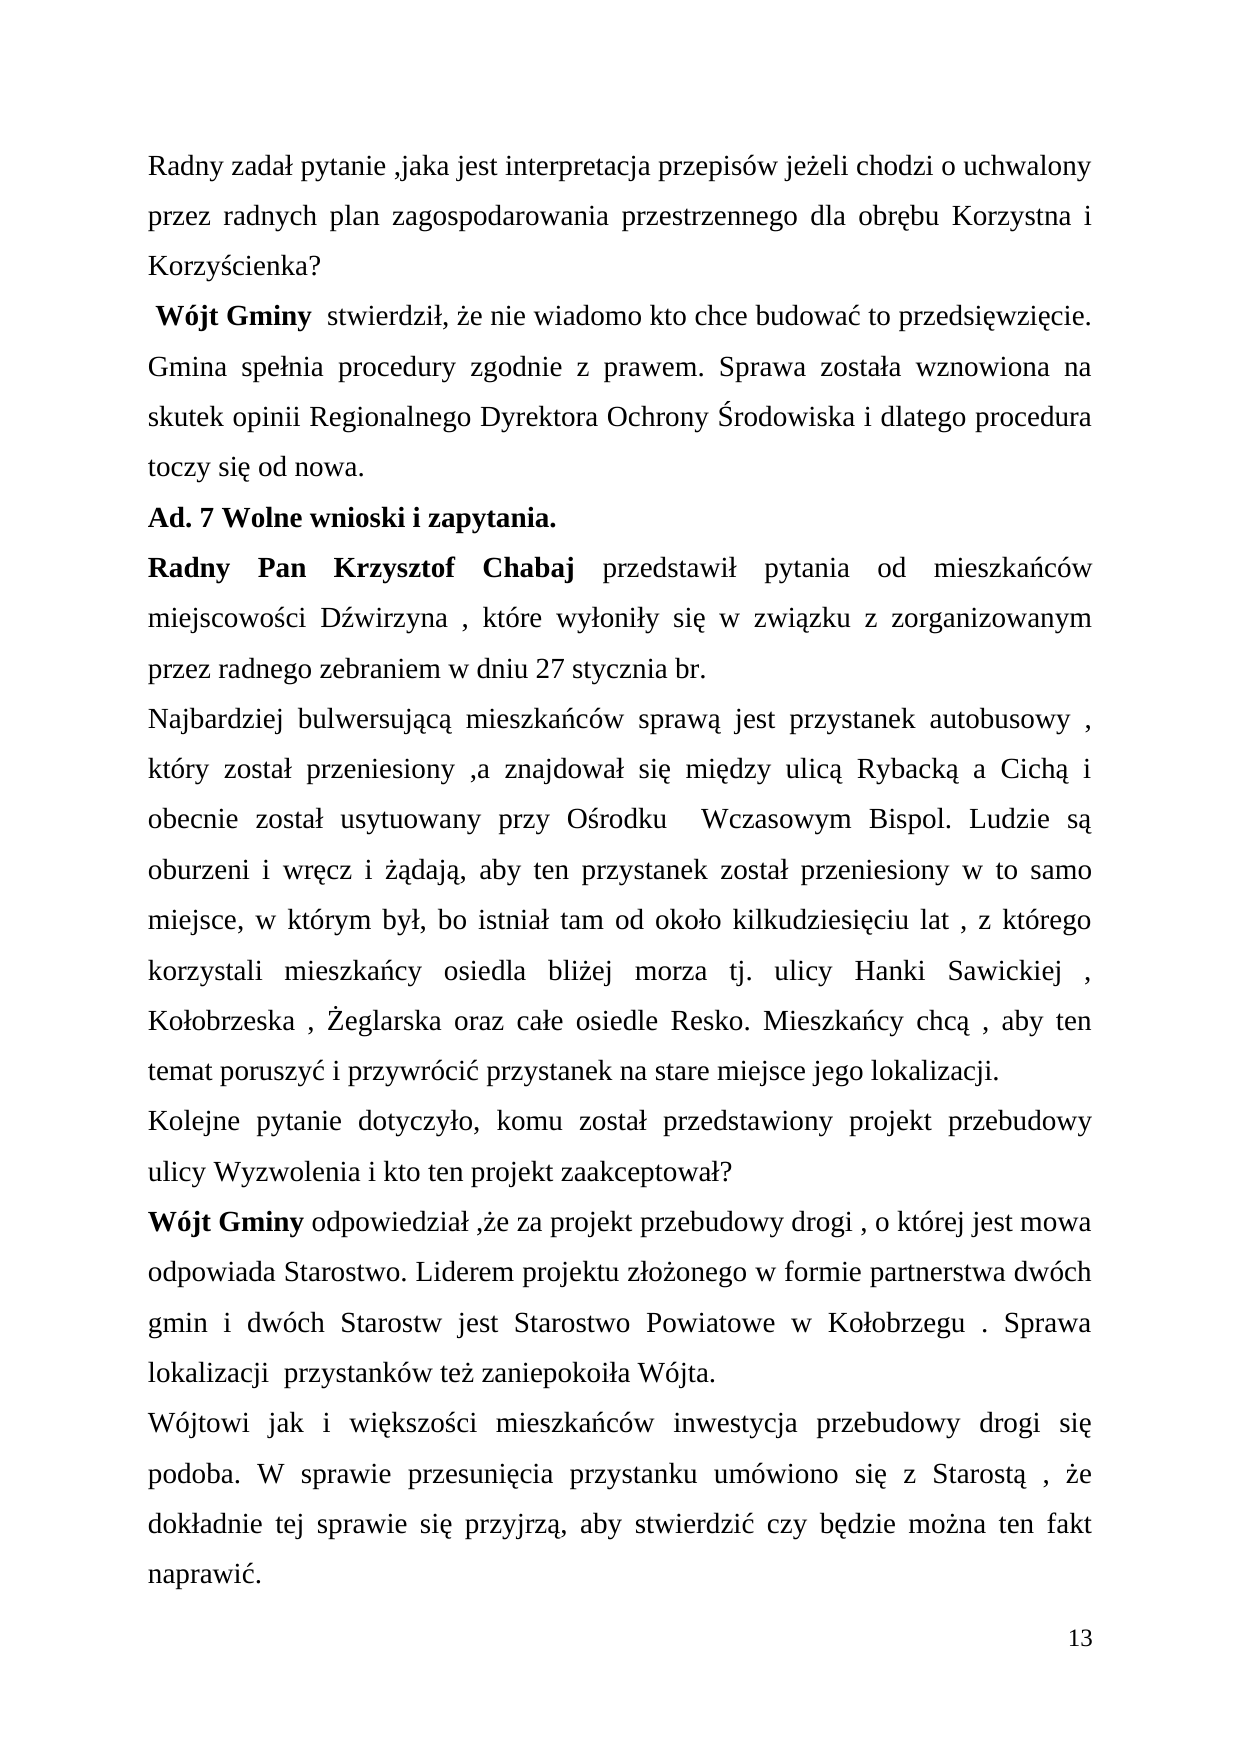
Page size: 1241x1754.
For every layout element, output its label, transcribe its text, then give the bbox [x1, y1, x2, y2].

text Wójt Gminy stwierdził, że nie wiadomo kto chce budować to przedsięwzięcie. Gmina spełnia procedury zgodnie z prawem. Sprawa została wznowiona na skutek opinii Regionalnego Dyrektora Ochrony Środowiska i dlatego procedura toczy się od nowa. [148, 298, 1093, 483]
text Radny Pan Krzysztof Chabaj przedstawił pytania od mieszkańców miejscowości Dźwirzyna , które wyłoniły się w związku z zorganizowanym przez radnego zebraniem w dniu 27 stycznia br. [148, 550, 1093, 684]
text Wójtowi jak i większości mieszkańców inwestycja przebudowy drogi się podoba. W sprawie przesunięcia przystanku umówiono się z Starostą , że dokładnie tej sprawie się przyjrzą, aby stwierdzić czy będzie można ten fakt naprawić. [148, 1405, 1093, 1590]
text Wójt Gminy odpowiedział ,że za projekt przebudowy drogi , o której jest mowa odpowiada Starostwo. Liderem projektu złożonego w formie partnerstwa dwóch gmin i dwóch Starostw jest Starostwo Powiatowe w Kołobrzegu . Sprawa lokalizacji przystanków też zaniepokoiła Wójta. [148, 1204, 1093, 1389]
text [148, 148, 1093, 282]
text Kolejne pytanie dotyczyło, komu został przedstawiony projekt przebudowy ulicy Wyzwolenia i kto ten projekt zaakceptował? [148, 1103, 1093, 1187]
text Najbardziej bulwersującą mieszkańców sprawą jest przystanek autobusowy , który został przeniesiony ,a znajdował się między ulicą Rybacką a Cichą i obecnie został usytuowany przy Ośrodku Wczasowym Bispol. Ludzie są oburzeni i wręcz i żądają, aby ten przystanek został przeniesiony w to samo miejsce, w którym był, bo istniał tam od około kilkudziesięciu lat , z którego korzystali mieszkańcy osiedla bliżej morza tj. ulicy Hanki Sawickiej , Kołobrzeska , Żeglarska oraz całe osiedle Resko. Mieszkańcy chcą , aby ten temat poruszyć i przywrócić przystanek na stare miejsce jego lokalizacji. [148, 701, 1093, 1087]
text Ad. 7 Wolne wnioski i zapytania. [148, 500, 1093, 533]
